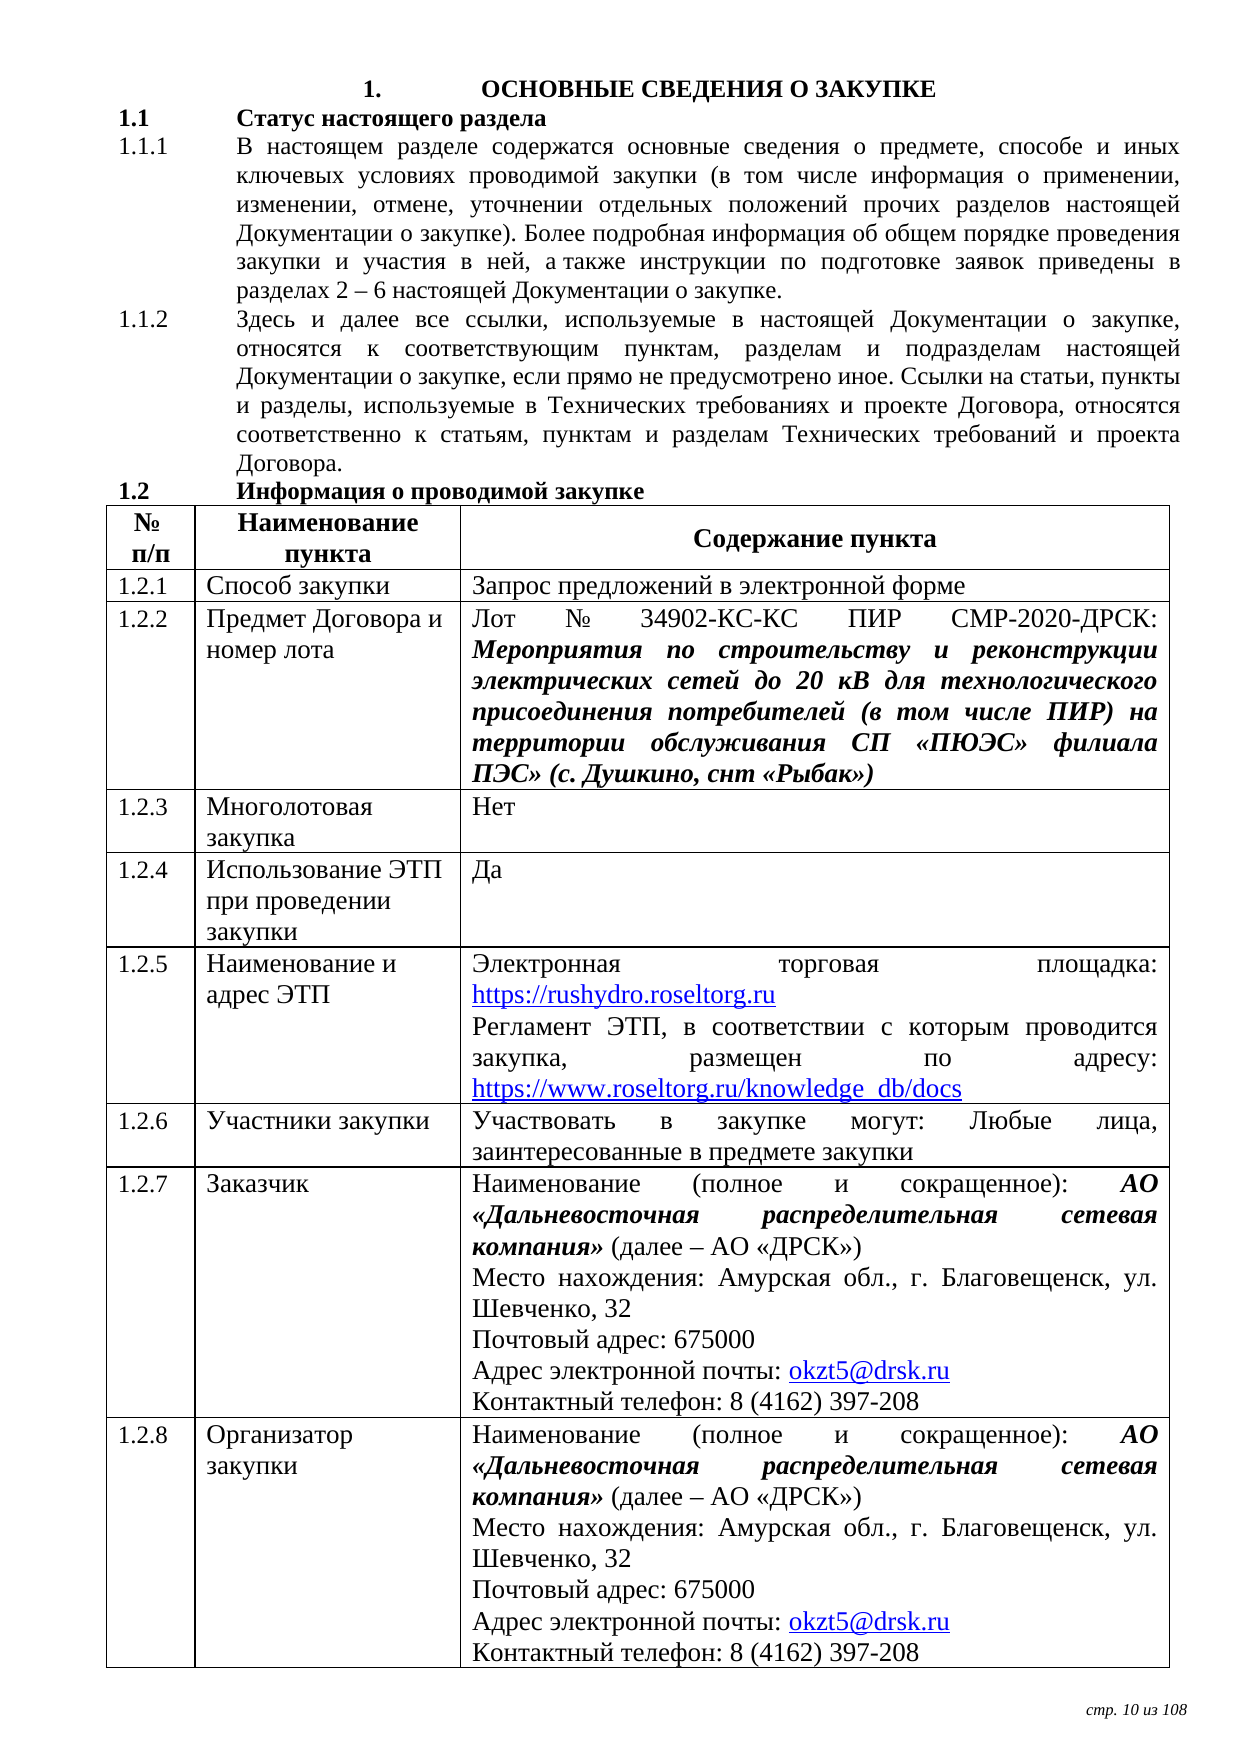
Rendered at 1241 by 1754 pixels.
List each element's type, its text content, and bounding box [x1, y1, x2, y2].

subtitle ОСНОВНЫЕ СВЕДЕНИЯ О ЗАКУПКЕ [118, 74, 1181, 103]
text Здесь и далее все ссылки, используемые в настоящей Документации о закупке, относятся к соответствующим пунктам, разделам и подразделам настоящей Документации о закупке, если прямо не предусмотрено иное. Ссылки на статьи, пункты и разделы, используемые в Технических требованиях и проекте Договора, относятся соответственно к статьям, пунктам и разделам Технических требований и проекта Договора. [118, 304, 1181, 476]
table_cell Наименование (полное и сокращенное): АО «Дальневосточная распределительная сетевая компания» (далее – АО «ДРСК») Место нахождения: Амурская обл., г. Благовещенск, ул. Шевченко, 32 Почтовый адрес: 675000 Адрес электронной почты: okzt5@drsk.ru Контактный телефон: 8 (4162) 397-208 [461, 1418, 1169, 1667]
table_cell Способ закупки [196, 570, 460, 601]
table_cell Наименование и адрес ЭТП [196, 948, 460, 1103]
table_cell Нет [461, 790, 1169, 852]
table_cell Наименование (полное и сокращенное): АО «Дальневосточная распределительная сетевая компания» (далее – АО «ДРСК») Место нахождения: Амурская обл., г. Благовещенск, ул. Шевченко, 32 Почтовый адрес: 675000 Адрес электронной почты: okzt5@drsk.ru Контактный телефон: 8 (4162) 397-208 [461, 1168, 1169, 1417]
table_cell [107, 948, 194, 1103]
table_cell Использование ЭТП при проведении закупки [196, 853, 460, 946]
table_cell Запрос предложений в электронной форме [461, 570, 1169, 601]
table_cell [107, 853, 194, 946]
table_header № п/п [107, 506, 194, 568]
table_header Наименование пункта [196, 506, 460, 568]
table_cell Предмет Договора и номер лота [196, 602, 460, 788]
table_cell Участники закупки [196, 1104, 460, 1166]
table_cell [107, 602, 194, 788]
table_cell Лот № 34902-КС-КС ПИР СМР-2020-ДРСК: Мероприятия по строительству и реконструкции электрических сетей до 20 кВ для технологического присоединения потребителей (в том числе ПИР) на территории обслуживания СП «ПЮЭС» филиала ПЭС» (с. Душкино, снт «Рыбак») [461, 602, 1169, 788]
table_cell Да [461, 853, 1169, 946]
table_cell [107, 1168, 194, 1417]
subtitle Статус настоящего раздела [118, 103, 1181, 131]
table_cell [107, 790, 194, 852]
table_cell Участвовать в закупке могут: Любые лица, заинтересованные в предмете закупки [461, 1104, 1169, 1166]
table_cell Электронная торговая площадка: https://rushydro.roseltorg.ru Регламент ЭТП, в соответствии с которым проводится закупка, размещен по адресу: https://www.roseltorg.ru/knowledge_db/docs [461, 948, 1169, 1103]
subtitle Информация о проводимой закупке [118, 476, 1181, 505]
table_cell Многолотовая закупка [196, 790, 460, 852]
table_header Содержание пункта [461, 506, 1169, 568]
table_cell Заказчик [196, 1168, 460, 1417]
table_cell [107, 1104, 194, 1166]
table_cell [107, 1418, 194, 1667]
table_cell [107, 570, 194, 601]
table_cell Организатор закупки [196, 1418, 460, 1667]
list В настоящем разделе содержатся основные сведения о предмете, способе и иных ключевых условиях проводимой закупки (в том числе информация о применении, изменении, отмене, уточнении отдельных положений прочих разделов настоящей Документации о закупке). Более подробная информация об общем порядке проведения закупки и участия в ней, а также инструкции по подготовке заявок приведены в разделах 2 – 6 настоящей Документации о закупке. [118, 131, 1181, 304]
